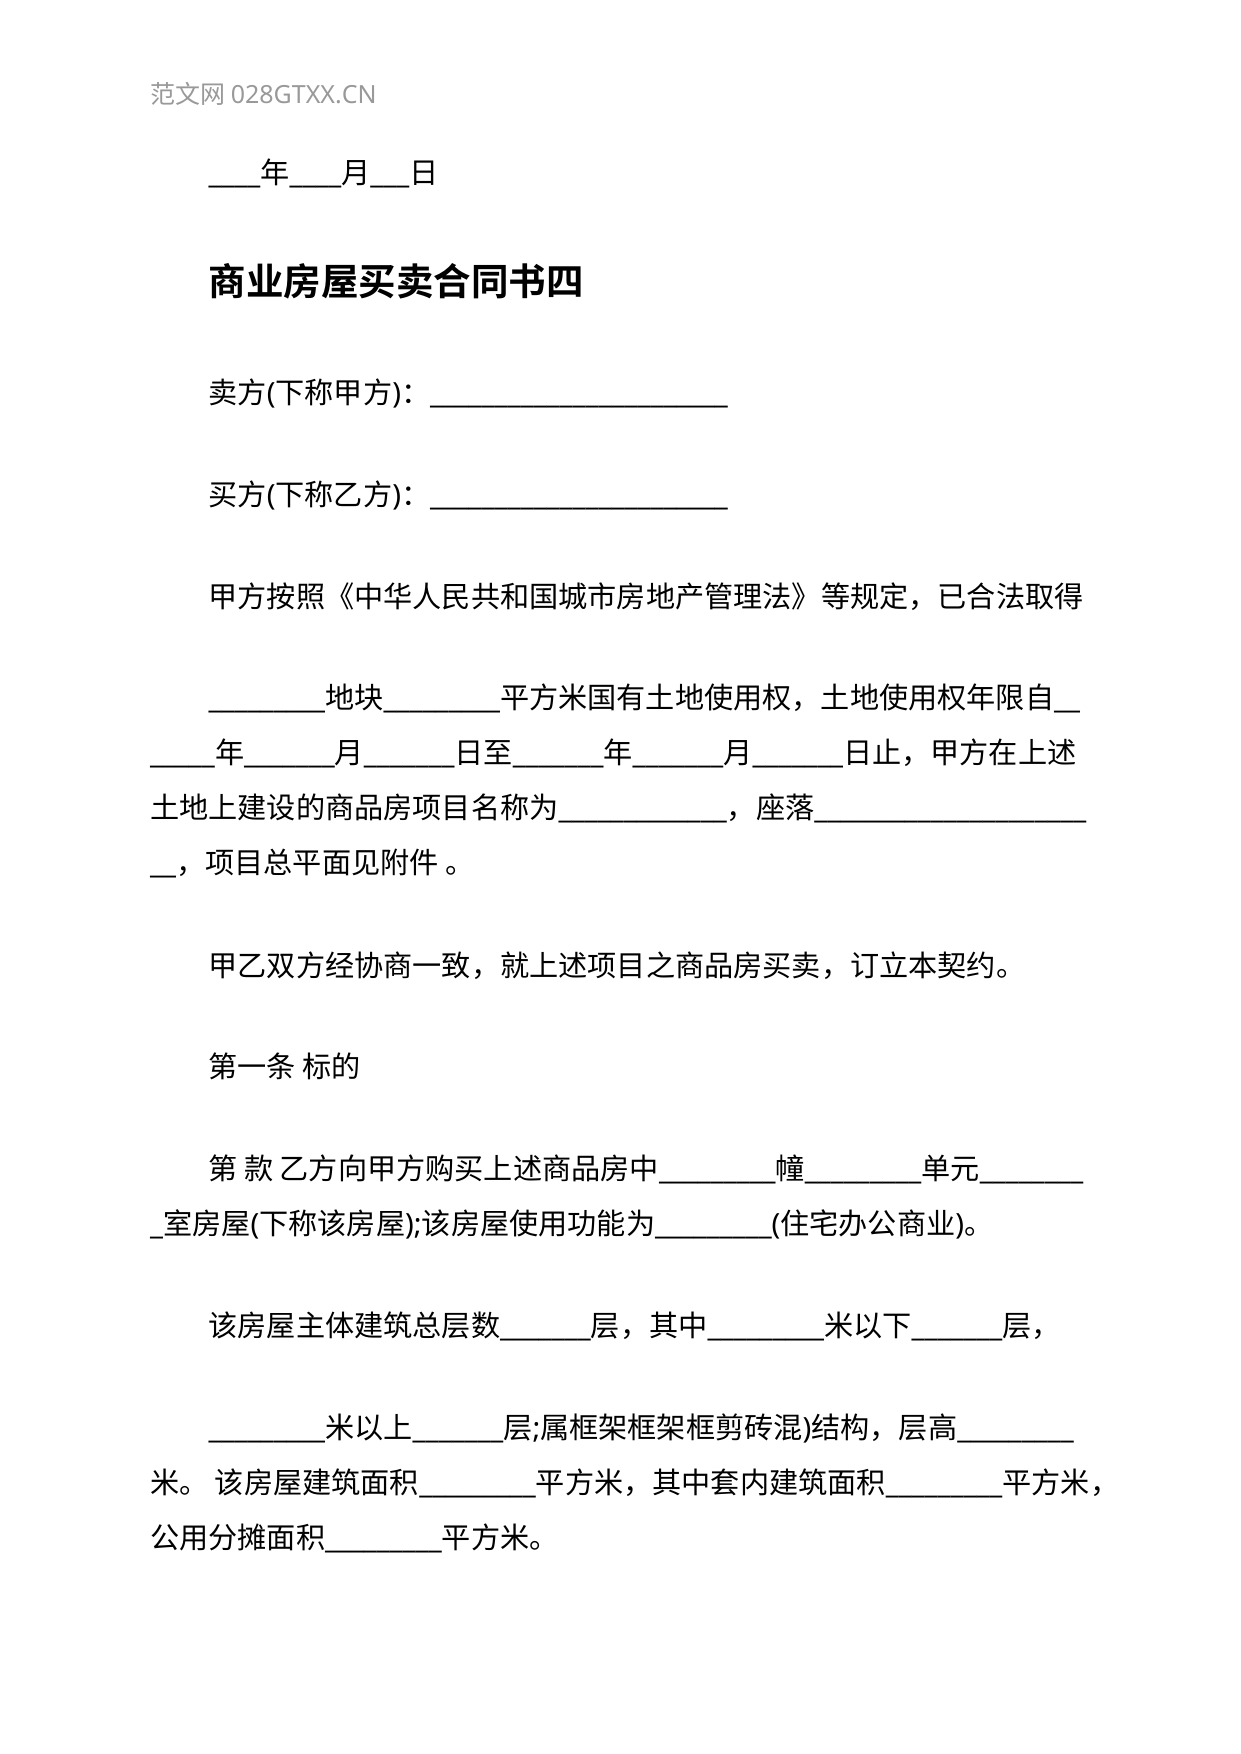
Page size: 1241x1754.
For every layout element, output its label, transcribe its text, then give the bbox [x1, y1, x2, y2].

text 甲方按照《中华人民共和国城市房地产管理法》等规定，已合法取得 [150, 573, 1090, 616]
text 第 款 乙方向甲方购买上述商品房中_________幢_________单元_________室房屋(下称该房屋);该房屋使用功能为_________(住宅办公商业)。 [150, 1146, 1090, 1243]
text 卖方(下称甲方)：_______________________ [150, 369, 1090, 412]
text 甲乙双方经协商一致，就上述项目之商品房买卖，订立本契约。 [150, 942, 1090, 984]
text _________米以上_______层;属框架框架框剪砖混)结构，层高_________米。 该房屋建筑面积_________平方米，其中套内建筑面积_________平方米，公用分摊面积_________平方米。 [150, 1404, 1090, 1557]
text _________地块_________平方米国有土地使用权，土地使用权年限自_______年_______月_______日至_______年_______月_______日止，甲方在上述土地上建设的商品房项目名称为_____________，座落_______________________，项目总平面见附件 。 [150, 675, 1090, 882]
text 商业房屋买卖合同书四 [150, 252, 1090, 306]
text 买方(下称乙方)：_______________________ [150, 471, 1090, 514]
text ____年____月___日 [150, 150, 1090, 192]
text 第一条 标的 [150, 1044, 1090, 1086]
text 该房屋主体建筑总层数_______层，其中_________米以下_______层， [150, 1303, 1090, 1345]
